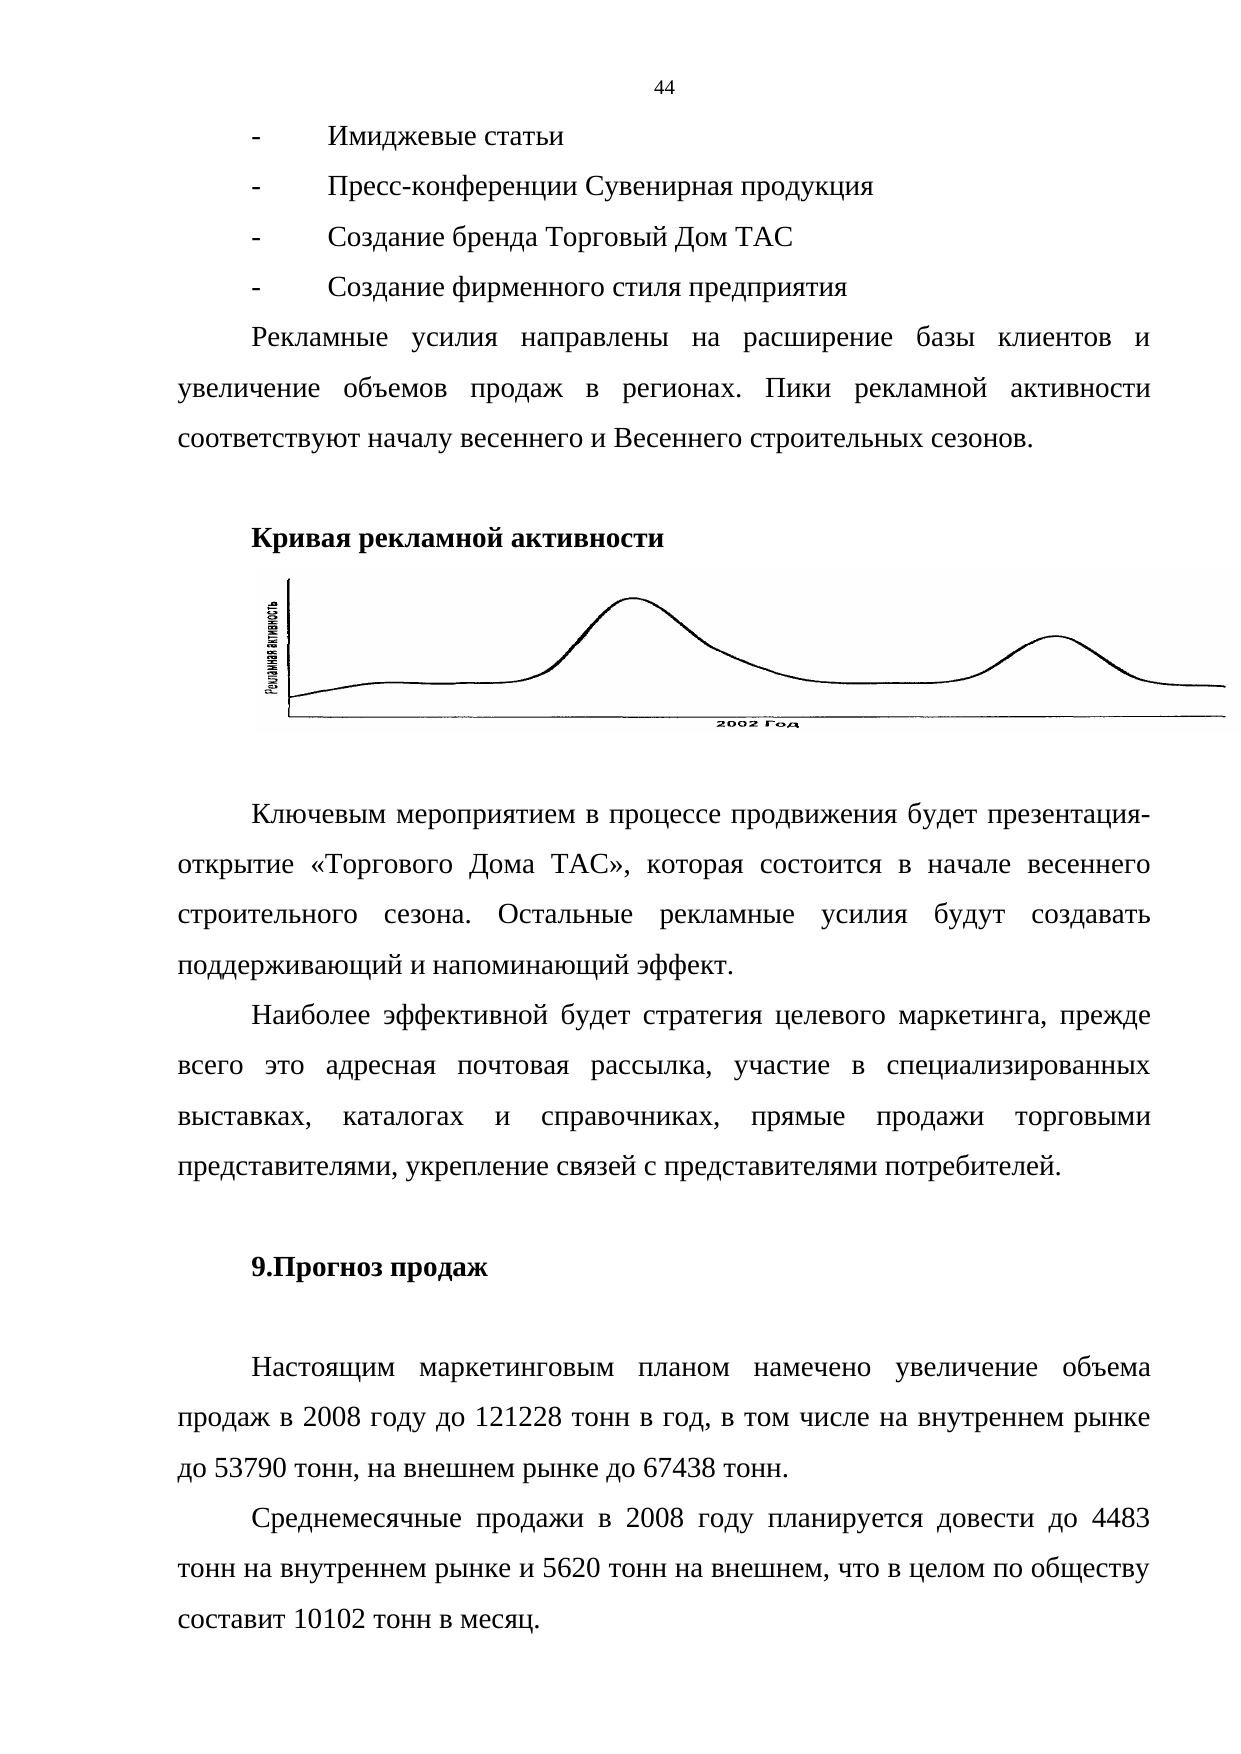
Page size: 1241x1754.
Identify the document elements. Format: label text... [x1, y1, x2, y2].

text Ключевым мероприятием в процессе продвижения будет презентация-открытие «Торгового Дома ТАС», которая состоится в начале весеннего строительного сезона. Остальные рекламные усилия будут создавать поддерживающий и напоминающий эффект. [177, 796, 1152, 980]
list Создание бренда Торговый Дом ТАС [177, 219, 1152, 252]
text Среднемесячные продажи в 2008 году планируется довести до 4483 тонн на внутреннем рынке и 5620 тонн на внешнем, что в целом по обществу составит 10102 тонн в месяц. [177, 1500, 1152, 1634]
picture [251, 570, 1241, 734]
subtitle 9.Прогноз продаж [177, 1249, 1152, 1282]
text Кривая рекламной активности [177, 521, 1152, 554]
text Рекламные усилия направлены на расширение базы клиентов и увеличение объемов продаж в регионах. Пики рекламной активности соответствуют началу весеннего и Весеннего строительных сезонов. [177, 319, 1152, 453]
list Пресс-конференции Сувенирная продукция [177, 168, 1152, 202]
text Настоящим маркетинговым планом намечено увеличение объема продаж в 2008 году до 121228 тонн в год, в том числе на внутреннем рынке до 53790 тонн, на внешнем рынке до 67438 тонн. [177, 1349, 1152, 1483]
text Наиболее эффективной будет стратегия целевого маркетинга, прежде всего это адресная почтовая рассылка, участие в специализированных выставках, каталогах и справочниках, прямые продажи торговыми представителями, укрепление связей с представителями потребителей. [177, 997, 1152, 1182]
list Создание фирменного стиля предприятия [177, 269, 1152, 303]
list Имиджевые статьи [177, 118, 1152, 152]
